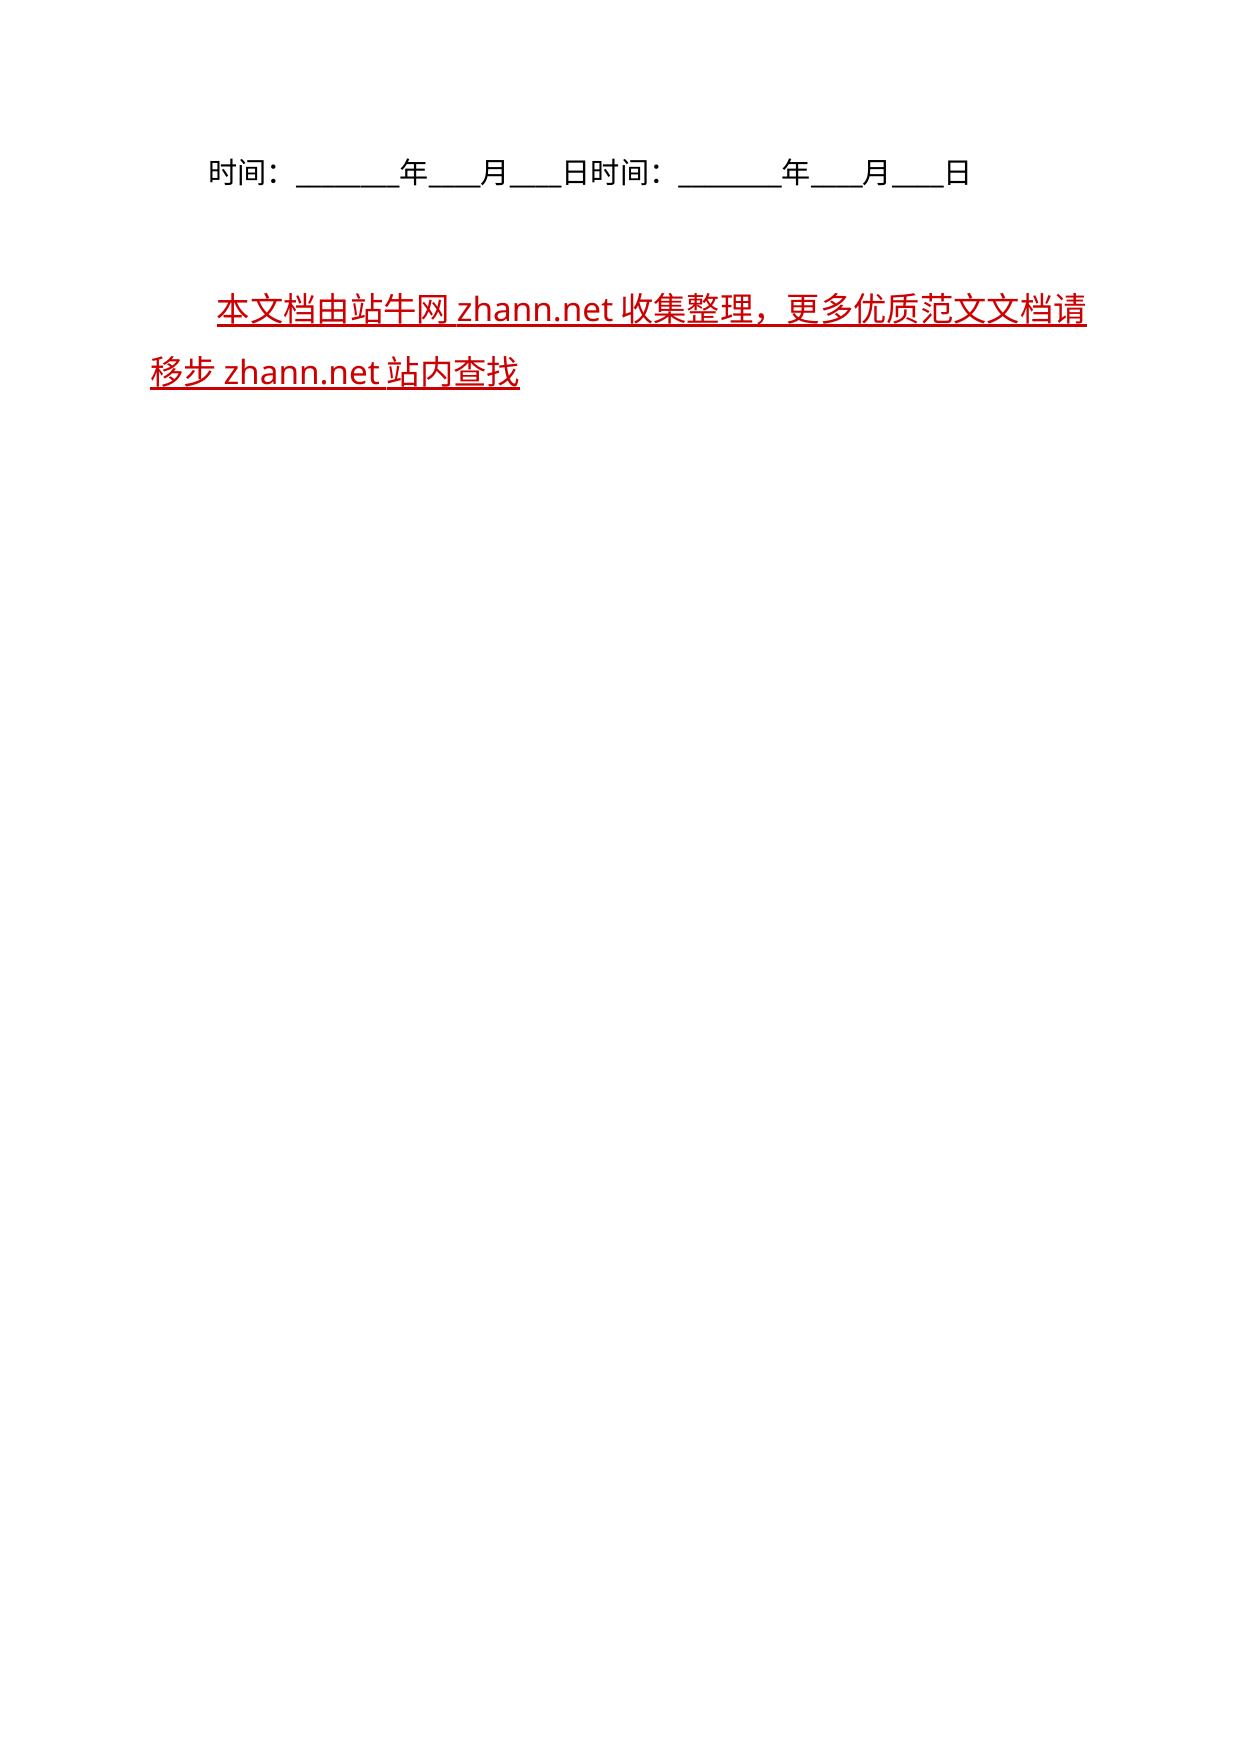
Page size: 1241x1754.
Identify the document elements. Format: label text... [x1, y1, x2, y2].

text 本文档由站牛网zhann.net收集整理，更多优质范文文档请移步zhann.net站内查找 [150, 283, 1090, 394]
text 时间：________年____月____日时间：________年____月____日 [150, 150, 1090, 192]
